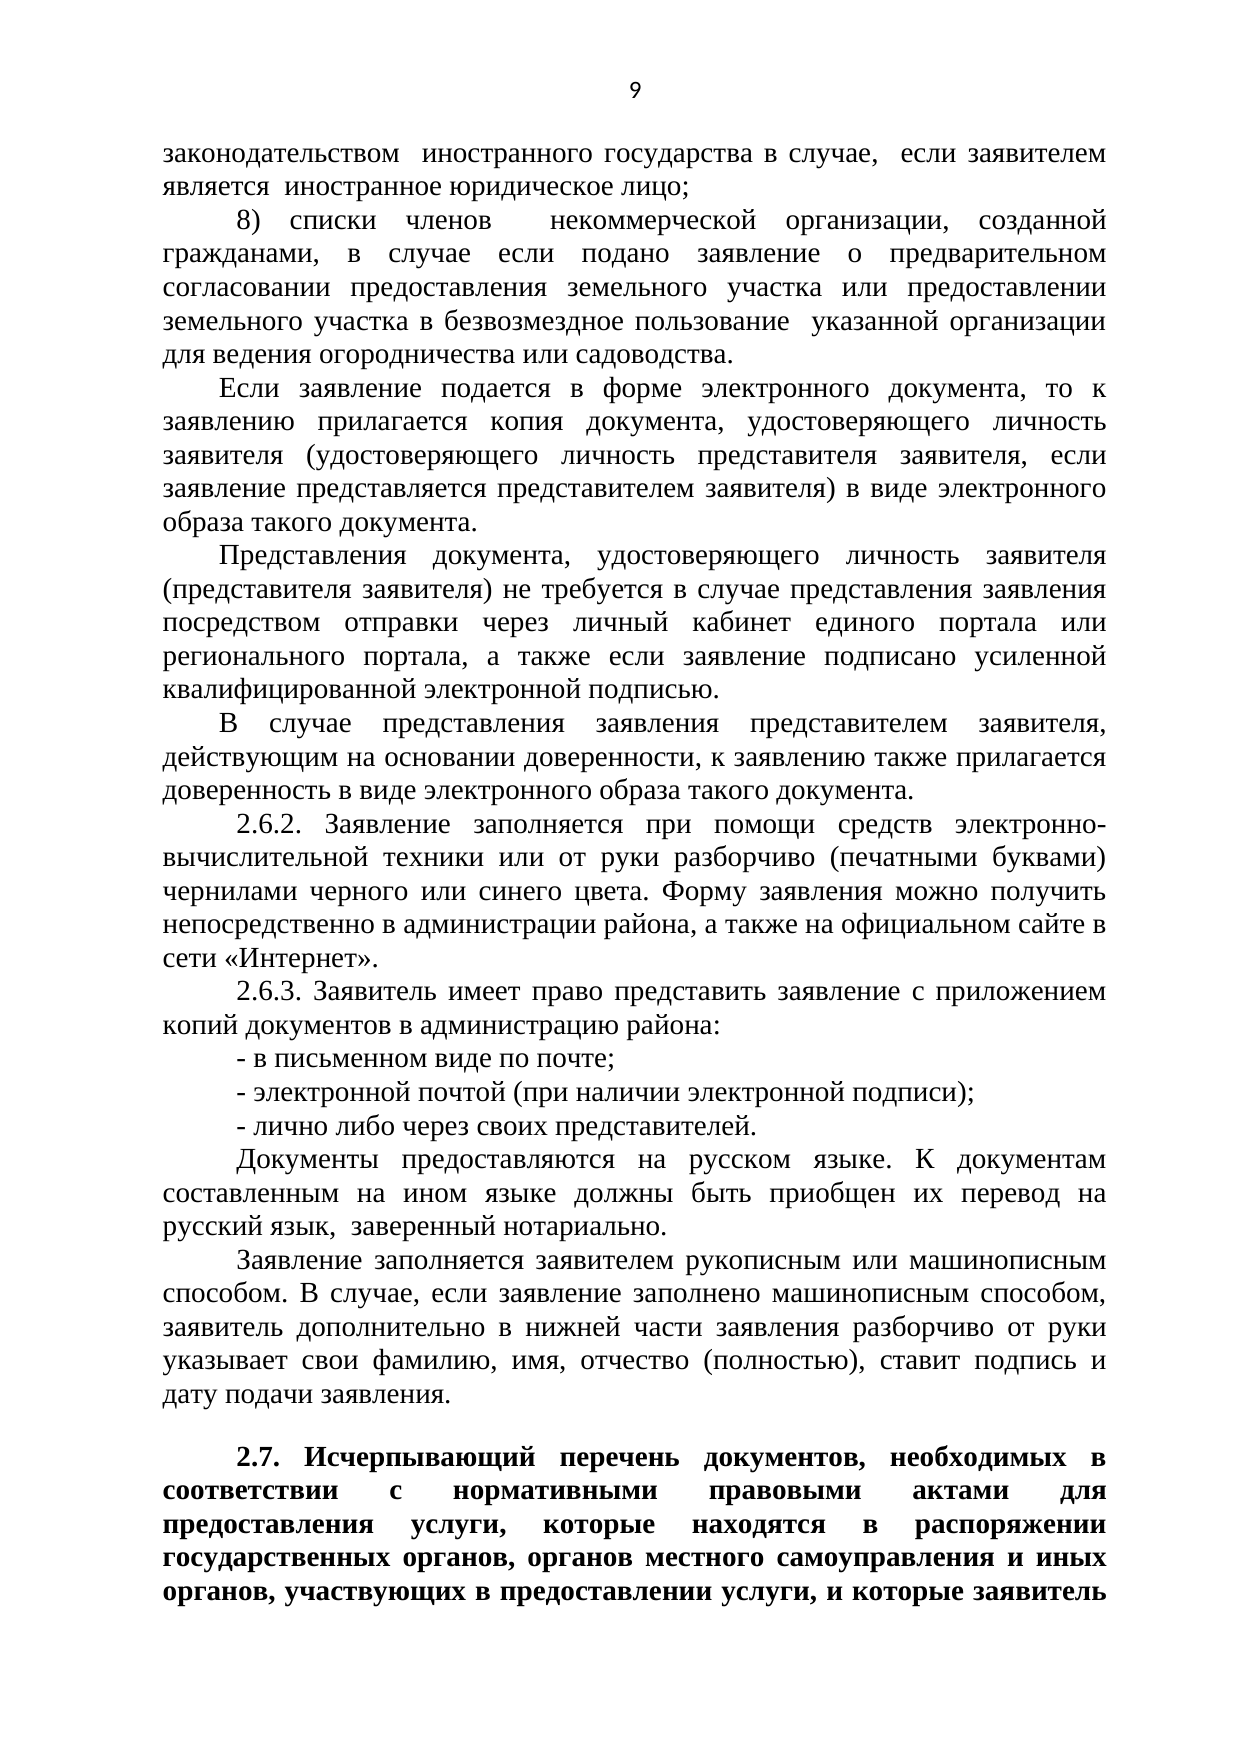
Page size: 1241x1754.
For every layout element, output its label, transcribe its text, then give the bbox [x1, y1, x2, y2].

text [162, 1439, 1107, 1606]
text 2.6.3. Заявитель имеет право представить заявление с приложением копий документов в администрацию района: [162, 973, 1107, 1041]
text Заявление заполняется заявителем рукописным или машинописным способом. В случае, если заявление заполнено машинописным способом, заявитель дополнительно в нижней части заявления разборчиво от руки указывает свои фамилию, имя, отчество (полностью), ставит подпись и дату подачи заявления. [162, 1242, 1107, 1409]
text Документы предоставляются на русском языке. К документам составленным на ином языке должны быть приобщен их перевод на русский язык, заверенный нотариально. [162, 1141, 1107, 1242]
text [162, 135, 1107, 202]
text Представления документа, удостоверяющего личность заявителя (представителя заявителя) не требуется в случае представления заявления посредством отправки через личный кабинет единого портала или регионального портала, а также если заявление подписано усиленной квалифицированной электронной подписью. [162, 537, 1107, 705]
text В случае представления заявления представителем заявителя, действующим на основании доверенности, к заявлению также прилагается доверенность в виде электронного образа такого документа. [162, 705, 1107, 806]
text - лично либо через своих представителей. [162, 1108, 1107, 1141]
text Если заявление подается в форме электронного документа, то к заявлению прилагается копия документа, удостоверяющего личность заявителя (удостоверяющего личность представителя заявителя, если заявление представляется представителем заявителя) в виде электронного образа такого документа. [162, 370, 1107, 537]
text - электронной почтой (при наличии электронной подписи); [162, 1074, 1107, 1108]
text 2.6.2. Заявление заполняется при помощи средств электронно-вычислительной техники или от руки разборчиво (печатными буквами) чернилами черного или синего цвета. Форму заявления можно получить непосредственно в администрации района, а также на официальном сайте в сети «Интернет». [162, 806, 1107, 973]
text - в письменном виде по почте; [162, 1041, 1107, 1074]
text 8) списки членов некоммерческой организации, созданной гражданами, в случае если подано заявление о предварительном согласовании предоставления земельного участка или предоставлении земельного участка в безвозмездное пользование указанной организации для ведения огородничества или садоводства. [162, 202, 1107, 370]
